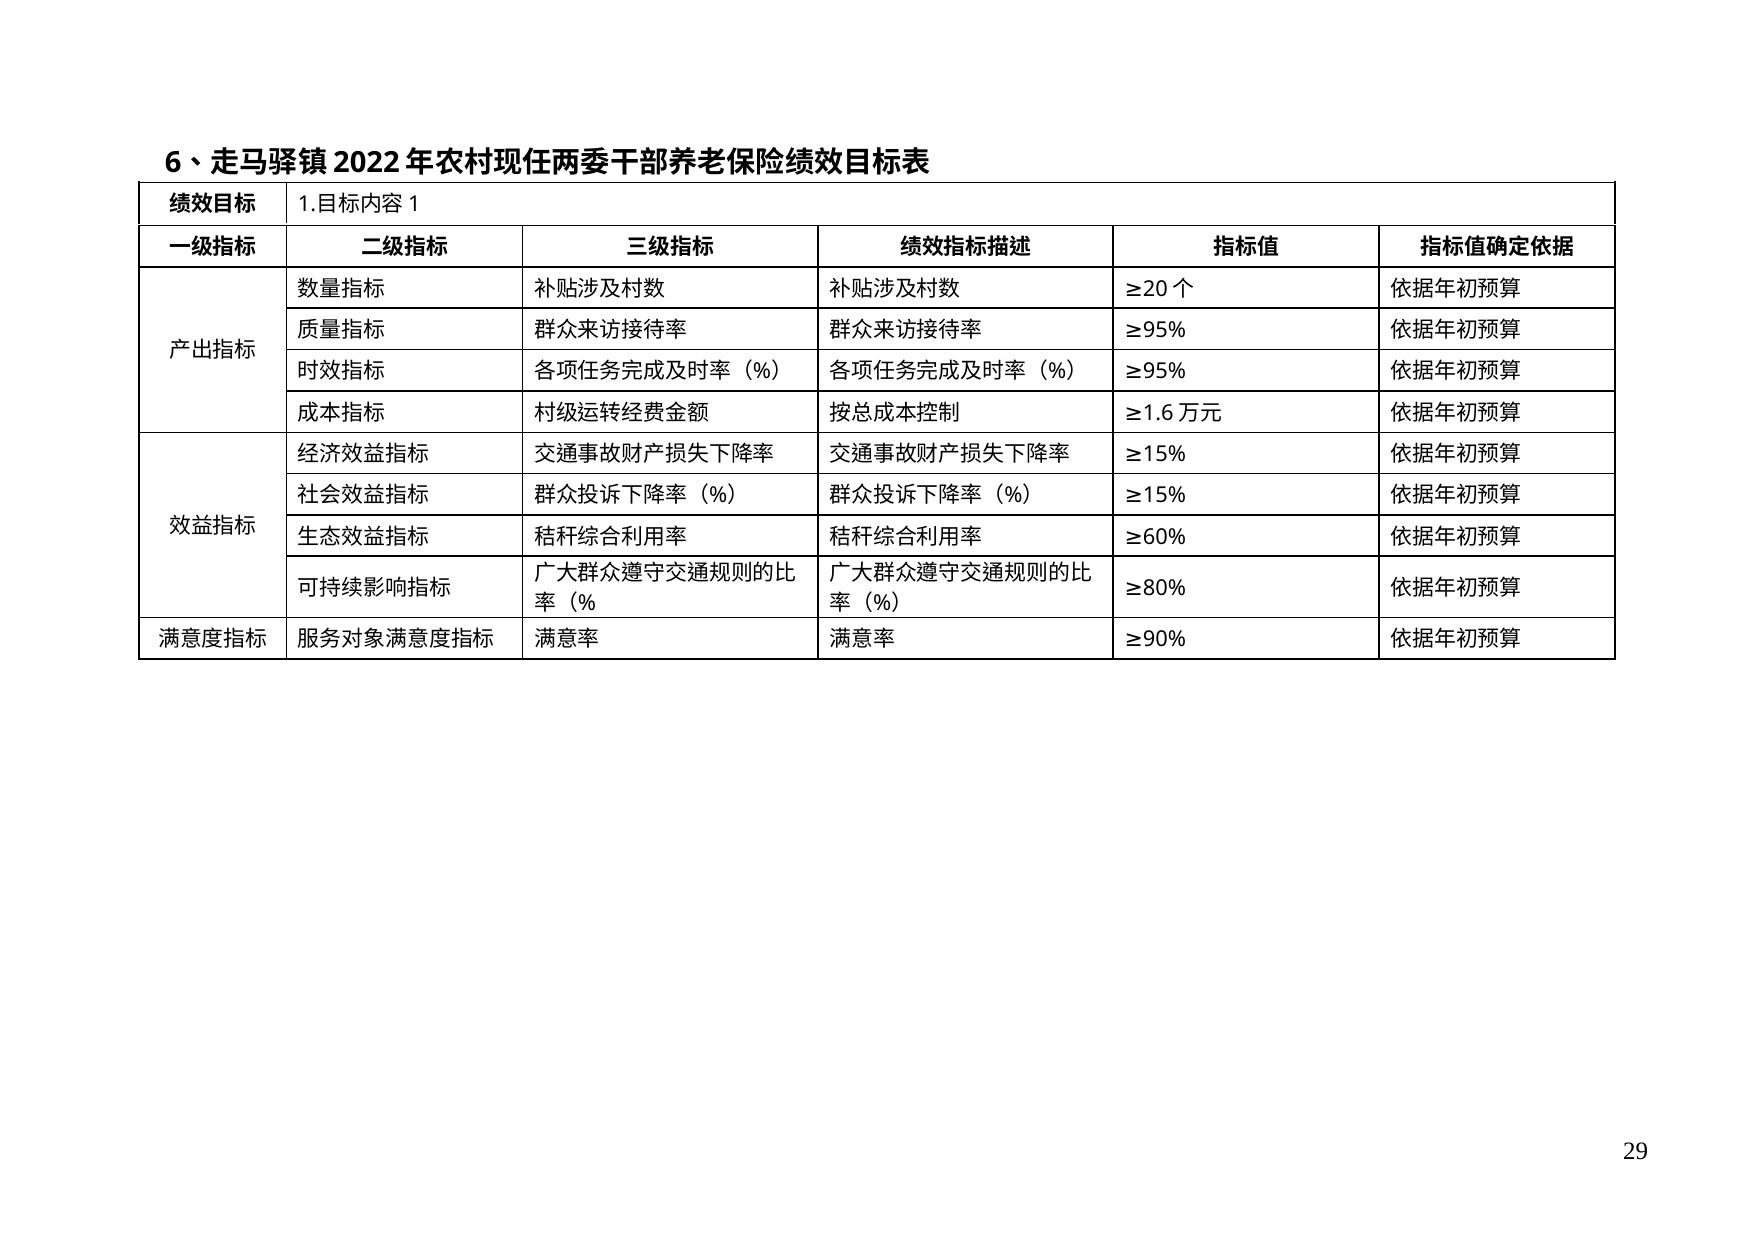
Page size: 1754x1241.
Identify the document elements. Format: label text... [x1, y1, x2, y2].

table_cell 满意度指标 [140, 618, 286, 658]
table_cell 补贴涉及村数 [819, 268, 1112, 307]
table_cell 广大群众遵守交通规则的比率（%） [819, 557, 1112, 617]
table_header 1.目标内容1 [287, 183, 1614, 223]
table_cell 按总成本控制 [819, 392, 1112, 431]
table_cell ≥95% [1114, 309, 1378, 349]
table_header 一级指标 [140, 226, 286, 266]
table_cell 广大群众遵守交通规则的比率（% [523, 557, 817, 617]
table_cell 群众来访接待率 [819, 309, 1112, 349]
table_cell 各项任务完成及时率（%） [819, 350, 1112, 390]
table_cell 依据年初预算 [1380, 350, 1614, 390]
table_cell 依据年初预算 [1380, 433, 1614, 473]
table_cell 秸秆综合利用率 [523, 516, 817, 555]
text 6、走马驿镇2022年农村现任两委干部养老保险绩效目标表 [106, 142, 1648, 181]
table_cell 依据年初预算 [1380, 618, 1614, 658]
table_cell ≥60% [1114, 516, 1378, 555]
table_cell 生态效益指标 [287, 516, 522, 555]
table_header 绩效目标 [140, 183, 286, 223]
table_header 指标值 [1114, 226, 1378, 266]
table_cell 依据年初预算 [1380, 309, 1614, 349]
table_header 三级指标 [523, 226, 817, 266]
table_cell 交通事故财产损失下降率 [523, 433, 817, 473]
table_cell 质量指标 [287, 309, 522, 349]
table_cell 依据年初预算 [1380, 474, 1614, 514]
table_cell 服务对象满意度指标 [287, 618, 522, 658]
table_cell ≥80% [1114, 557, 1378, 617]
table_header 绩效指标描述 [819, 226, 1112, 266]
table_cell 时效指标 [287, 350, 522, 390]
table_cell 秸秆综合利用率 [819, 516, 1112, 555]
table_cell 依据年初预算 [1380, 268, 1614, 307]
table_cell 数量指标 [287, 268, 522, 307]
table_cell ≥90% [1114, 618, 1378, 658]
table_cell 满意率 [819, 618, 1112, 658]
table_header 二级指标 [287, 226, 522, 266]
table_cell 群众投诉下降率（%） [819, 474, 1112, 514]
table_cell 群众投诉下降率（%） [523, 474, 817, 514]
table_cell 补贴涉及村数 [523, 268, 817, 307]
table_cell 群众来访接待率 [523, 309, 817, 349]
table_cell 各项任务完成及时率（%） [523, 350, 817, 390]
table_cell ≥95% [1114, 350, 1378, 390]
table_cell 依据年初预算 [1380, 392, 1614, 431]
table_cell 产出指标 [140, 268, 286, 431]
table_cell ≥20个 [1114, 268, 1378, 307]
table_cell ≥15% [1114, 474, 1378, 514]
table_cell 社会效益指标 [287, 474, 522, 514]
table_cell 效益指标 [140, 433, 286, 617]
table_cell 交通事故财产损失下降率 [819, 433, 1112, 473]
table_cell 成本指标 [287, 392, 522, 431]
table_cell 依据年初预算 [1380, 557, 1614, 617]
table_cell ≥15% [1114, 433, 1378, 473]
table_cell 可持续影响指标 [287, 557, 522, 617]
table_cell 经济效益指标 [287, 433, 522, 473]
table_header 指标值确定依据 [1380, 226, 1614, 266]
table_cell 满意率 [523, 618, 817, 658]
table_cell 依据年初预算 [1380, 516, 1614, 555]
table_cell 村级运转经费金额 [523, 392, 817, 431]
table_cell ≥1.6万元 [1114, 392, 1378, 431]
